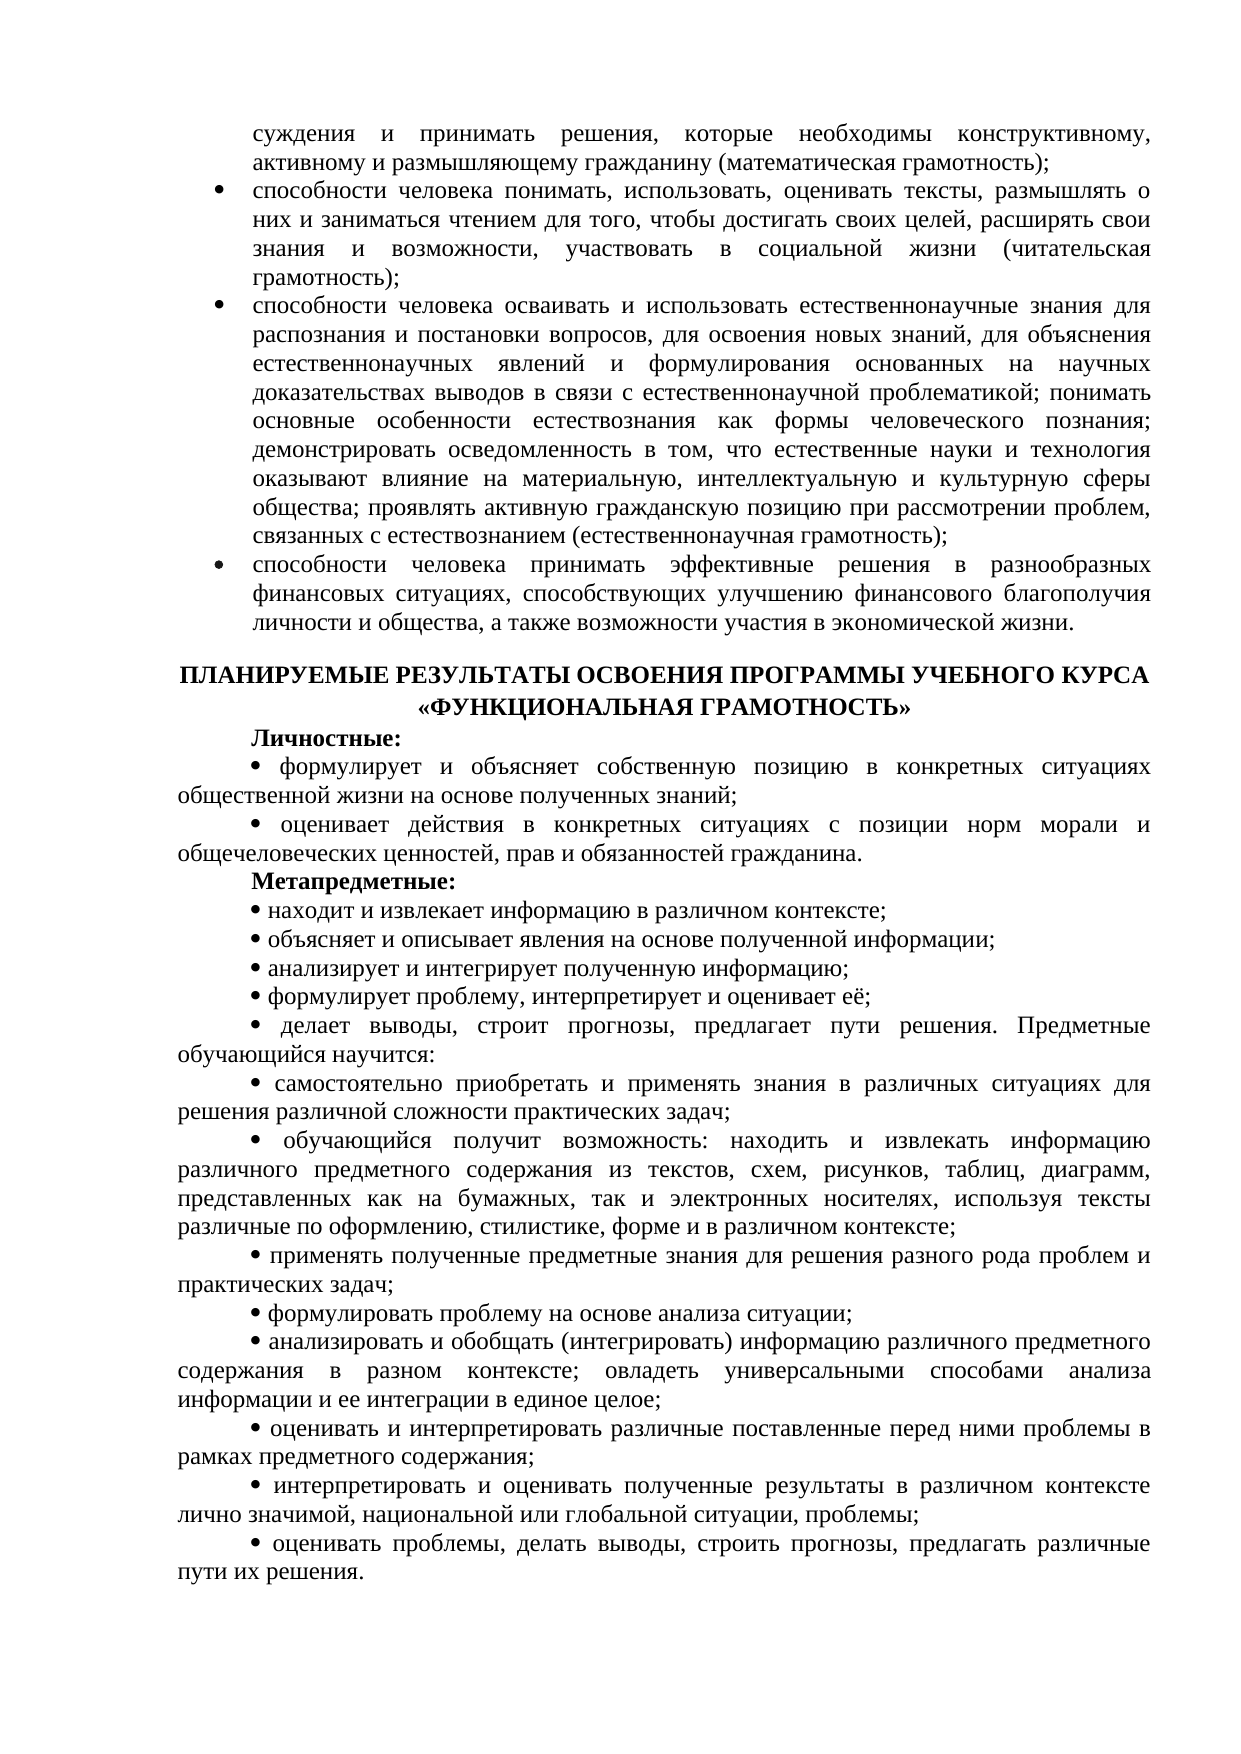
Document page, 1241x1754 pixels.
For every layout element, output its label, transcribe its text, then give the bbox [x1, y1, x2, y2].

list способности человека осваивать и использовать естественнонаучные знания для распознания и постановки вопросов, для освоения новых знаний, для объяснения естественнонаучных явлений и формулирования основанных на научных доказательствах выводов в связи с естественнонаучной проблематикой; понимать основные особенности естествознания как формы человеческого познания; демонстрировать осведомленность в том, что естественные науки и технология оказывают влияние на материальную, интеллектуальную и культурную сферы общества; проявлять активную гражданскую позицию при рассмотрении проблем, связанных с естествознанием (естественнонаучная грамотность); [215, 291, 1152, 549]
list способности человека принимать эффективные решения в разнообразных финансовых ситуациях, способствующих улучшению финансового благополучия личности и общества, а также возможности участия в экономической жизни. [215, 549, 1152, 636]
text оценивать и интерпретировать различные поставленные перед ними проблемы в рамках предметного содержания; [177, 1413, 1152, 1470]
text анализирует и интегрирует полученную информацию; [177, 953, 1152, 981]
text интерпретировать и оценивать полученные результаты в различном контексте лично значимой, национальной или глобальной ситуации, проблемы; [177, 1470, 1152, 1528]
text Личностные: [177, 723, 1152, 751]
text обучающийся получит возможность: находить и извлекать информацию различного предметного содержания из текстов, схем, рисунков, таблиц, диаграмм, представленных как на бумажных, так и электронных носителях, используя тексты различные по оформлению, стилистике, форме и в различном контексте; [177, 1125, 1152, 1240]
text делает выводы, строит прогнозы, предлагает пути решения. Предметные обучающийся научится: [177, 1010, 1152, 1068]
text Метапредметные: [177, 866, 1152, 895]
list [215, 118, 1152, 176]
text анализировать и обобщать (интегрировать) информацию различного предметного содержания в разном контексте; овладеть универсальными способами анализа информации и ее интеграции в единое целое; [177, 1326, 1152, 1413]
text оценивать проблемы, делать выводы, строить прогнозы, предлагать различные пути их решения. [177, 1528, 1152, 1585]
text оценивает действия в конкретных ситуациях с позиции норм морали и общечеловеческих ценностей, прав и обязанностей гражданина. [177, 809, 1152, 866]
text формулировать проблему на основе анализа ситуации; [177, 1298, 1152, 1326]
text формулирует и объясняет собственную позицию в конкретных ситуациях общественной жизни на основе полученных знаний; [177, 751, 1152, 809]
list способности человека понимать, использовать, оценивать тексты, размышлять о них и заниматься чтением для того, чтобы достигать своих целей, расширять свои знания и возможности, участвовать в социальной жизни (читательская грамотность); [215, 176, 1152, 291]
text объясняет и описывает явления на основе полученной информации; [177, 924, 1152, 953]
text ПЛАНИРУЕМЫЕ РЕЗУЛЬТАТЫ ОСВОЕНИЯ ПРОГРАММЫ УЧЕБНОГО КУРСА «ФУНКЦИОНАЛЬНАЯ ГРАМОТНОСТЬ» [177, 661, 1152, 720]
text применять полученные предметные знания для решения разного рода проблем и практических задач; [177, 1240, 1152, 1298]
text самостоятельно приобретать и применять знания в различных ситуациях для решения различной сложности практических задач; [177, 1068, 1152, 1125]
text находит и извлекает информацию в различном контексте; [177, 895, 1152, 924]
text формулирует проблему, интерпретирует и оценивает её; [177, 981, 1152, 1010]
